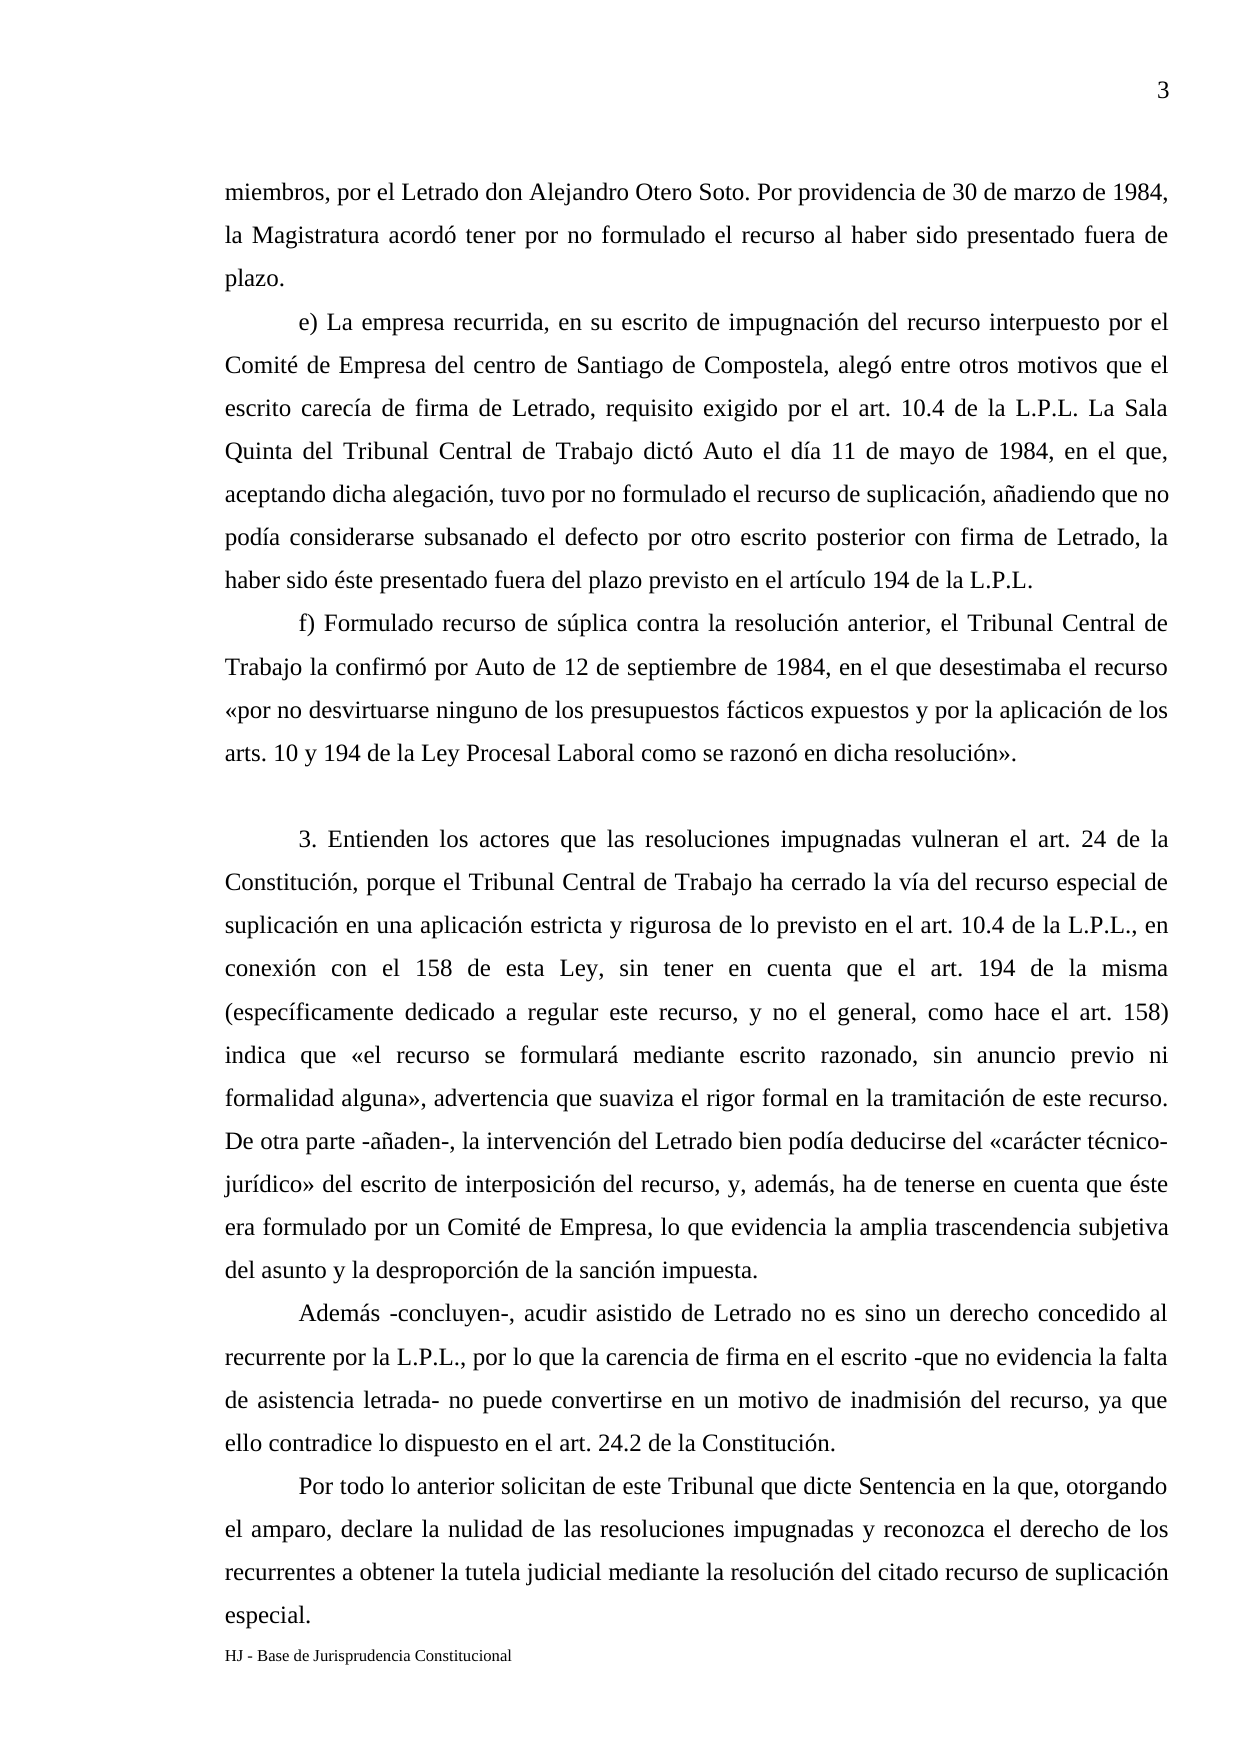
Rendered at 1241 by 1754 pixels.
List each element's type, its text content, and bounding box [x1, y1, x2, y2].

text 3. Entienden los actores que las resoluciones impugnadas vulneran el art. 24 de la Constitución, porque el Tribunal Central de Trabajo ha cerrado la vía del recurso especial de suplicación en una aplicación estricta y rigurosa de lo previsto en el art. 10.4 de la L.P.L., en conexión con el 158 de esta Ley, sin tener en cuenta que el art. 194 de la misma (específicamente dedicado a regular este recurso, y no el general, como hace el art. 158) indica que «el recurso se formulará mediante escrito razonado, sin anuncio previo ni formalidad alguna», advertencia que suaviza el rigor formal en la tramitación de este recurso. De otra parte -añaden-, la intervención del Letrado bien podía deducirse del «carácter técnico-jurídico» del escrito de interposición del recurso, y, además, ha de tenerse en cuenta que éste era formulado por un Comité de Empresa, lo que evidencia la amplia trascendencia subjetiva del asunto y la desproporción de la sanción impuesta. [224, 824, 1169, 1284]
text e) La empresa recurrida, en su escrito de impugnación del recurso interpuesto por el Comité de Empresa del centro de Santiago de Compostela, alegó entre otros motivos que el escrito carecía de firma de Letrado, requisito exigido por el art. 10.4 de la L.P.L. La Sala Quinta del Tribunal Central de Trabajo dictó Auto el día 11 de mayo de 1984, en el que, aceptando dicha alegación, tuvo por no formulado el recurso de suplicación, añadiendo que no podía considerarse subsanado el defecto por otro escrito posterior con firma de Letrado, la haber sido éste presentado fuera del plazo previsto en el artículo 194 de la L.P.L. [224, 307, 1169, 594]
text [224, 177, 1169, 292]
text Por todo lo anterior solicitan de este Tribunal que dicte Sentencia en la que, otorgando el amparo, declare la nulidad de las resoluciones impugnadas y reconozca el derecho de los recurrentes a obtener la tutela judicial mediante la resolución del citado recurso de suplicación especial. [224, 1471, 1169, 1629]
text Además -concluyen-, acudir asistido de Letrado no es sino un derecho concedido al recurrente por la L.P.L., por lo que la carencia de firma en el escrito -que no evidencia la falta de asistencia letrada- no puede convertirse en un motivo de inadmisión del recurso, ya que ello contradice lo dispuesto en el art. 24.2 de la Constitución. [224, 1298, 1169, 1457]
text f) Formulado recurso de súplica contra la resolución anterior, el Tribunal Central de Trabajo la confirmó por Auto de 12 de septiembre de 1984, en el que desestimaba el recurso «por no desvirtuarse ninguno de los presupuestos fácticos expuestos y por la aplicación de los arts. 10 y 194 de la Ley Procesal Laboral como se razonó en dicha resolución». [224, 608, 1169, 767]
